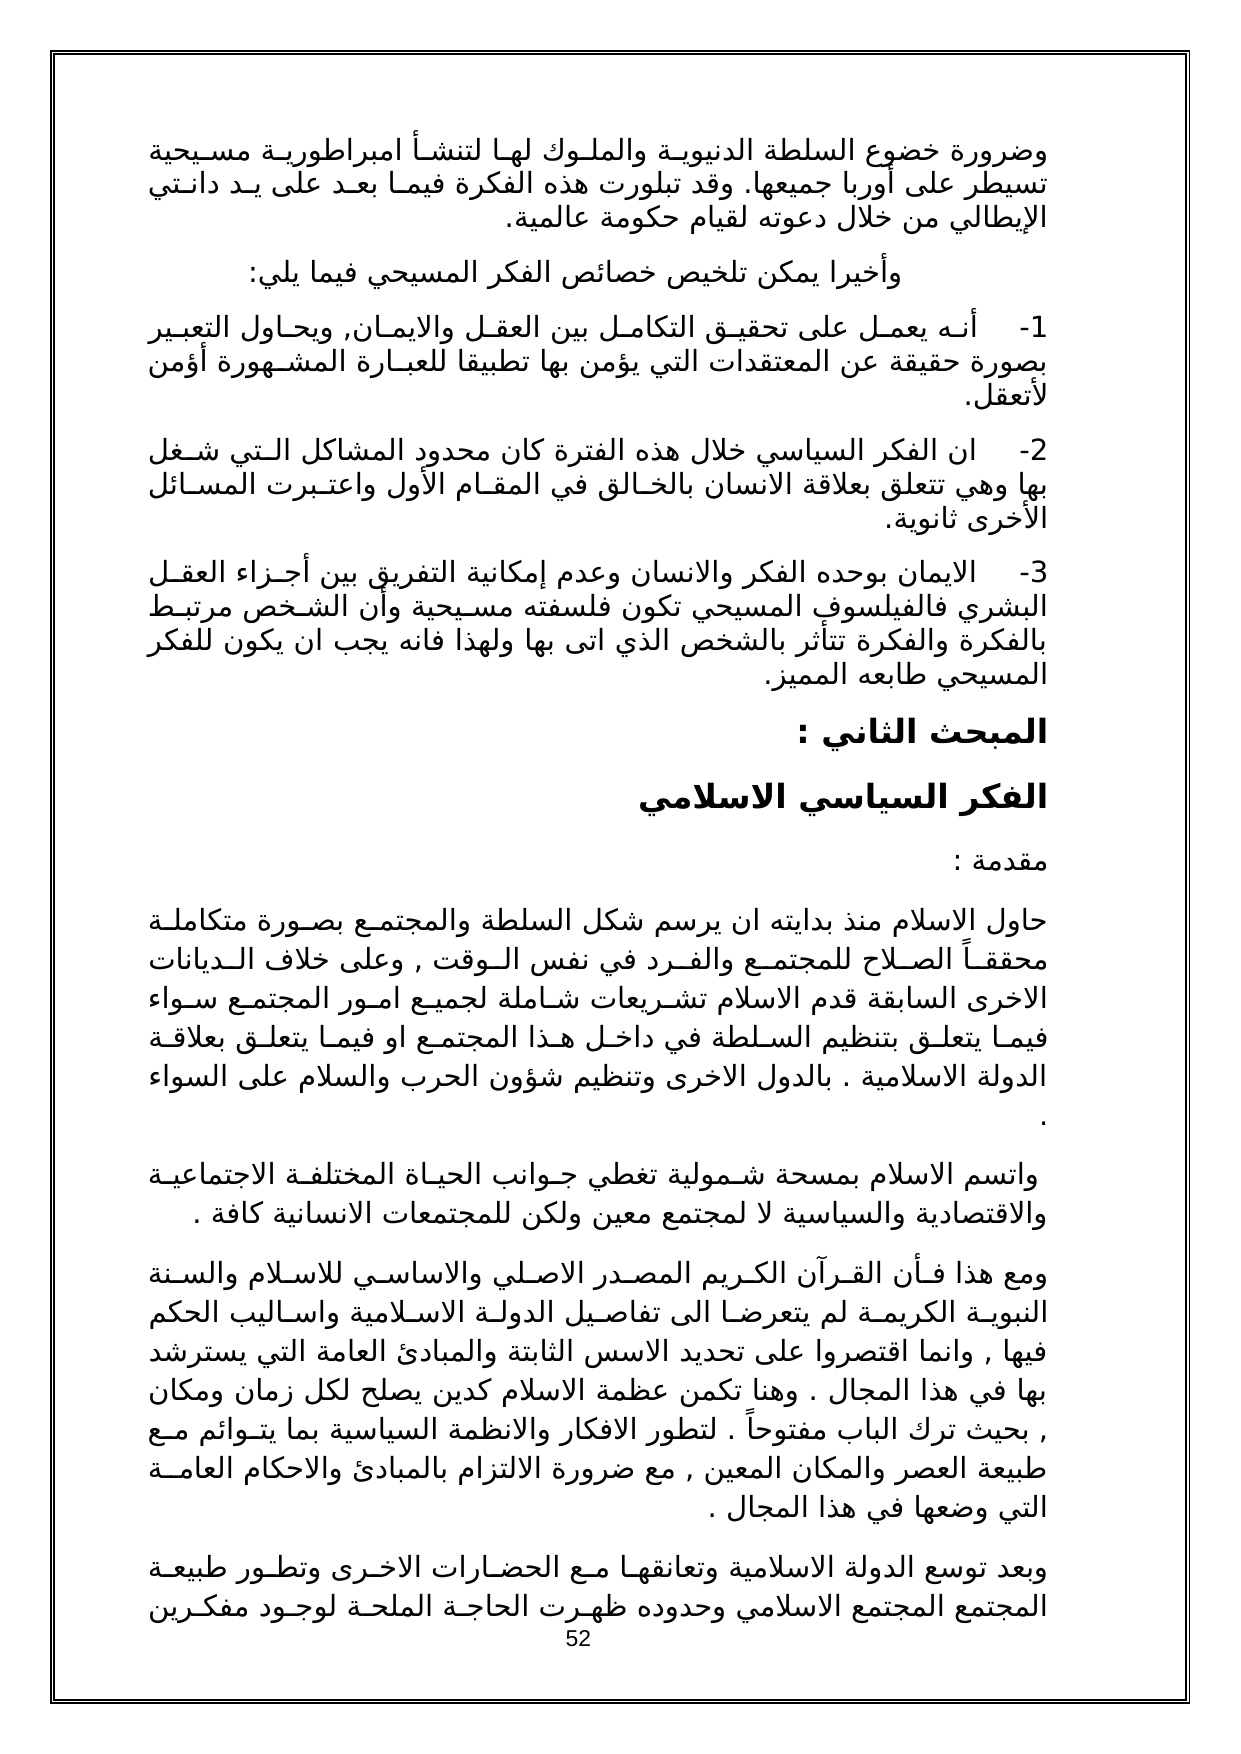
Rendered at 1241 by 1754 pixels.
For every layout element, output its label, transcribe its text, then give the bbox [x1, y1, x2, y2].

text ومع هذا فأن القرآن الكريم المصدر الاصلي والاساسي للاسلام والسنة النبوية الكريمة لم يتعرضا الى تفاصيل الدولة الاسلامية واساليب الحكم فيها , وانما اقتصروا على تحديد الاسس الثابتة والمبادئ العامة التي يسترشد بها في هذا المجال . وهنا تكمن عظمة الاسلام كدين يصلح لكل زمان ومكان , بحيث ترك الباب مفتوحاً . لتطور الافكار والانظمة السياسية بما يتوائم مع طبيعة العصر والمكان المعين , مع ضرورة الالتزام بالمبادئ والاحكام العامة التي وضعها في هذا المجال . [148, 1256, 1048, 1524]
text وأخيرا يمكن تلخيص خصائص الفكر المسيحي فيما يلي: [148, 256, 1048, 289]
text حاول الاسلام منذ بدايته ان يرسم شكل السلطة والمجتمع بصورة متكاملة محققاً الصلاح للمجتمع والفرد في نفس الوقت , وعلى خلاف الديانات الاخرى السابقة قدم الاسلام تشريعات شاملة لجميع امور المجتمع سواء فيما يتعلق بتنظيم السلطة في داخل هذا المجتمع او فيما يتعلق بعلاقة الدولة الاسلامية . بالدول الاخرى وتنظيم شؤون الحرب والسلام على السواء . [148, 903, 1048, 1132]
text مقدمة : [148, 843, 1048, 877]
text 2- ان الفكر السياسي خلال هذه الفترة كان محدود المشاكل التي شغل بها وهي تتعلق بعلاقة الانسان بالخالق في المقام الأول واعتبرت المسائل الأخرى ثانوية. [148, 433, 1048, 535]
text 3- الايمان بوحده الفكر والانسان وعدم إمكانية التفريق بين أجزاء العقل البشري فالفيلسوف المسيحي تكون فلسفته مسيحية وأن الشخص مرتبط بالفكرة والفكرة تتأثر بالشخص الذي اتى بها ولهذا فانه يجب ان يكون للفكر المسيحي طابعه المميز. [148, 556, 1048, 692]
text 1- أنه يعمل على تحقيق التكامل بين العقل والايمان, ويحاول التعبير بصورة حقيقة عن المعتقدات التي يؤمن بها تطبيقا للعبارة المشهورة أؤمن لأتعقل. [148, 310, 1048, 412]
text المبحث الثاني : [148, 712, 1048, 751]
text واتسم الاسلام بمسحة شمولية تغطي جوانب الحياة المختلفة الاجتماعية والاقتصادية والسياسية لا لمجتمع معين ولكن للمجتمعات الانسانية كافة . [148, 1158, 1048, 1231]
text الفكر السياسي الاسلامي [148, 778, 1048, 817]
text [148, 1550, 1048, 1623]
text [148, 133, 1048, 235]
